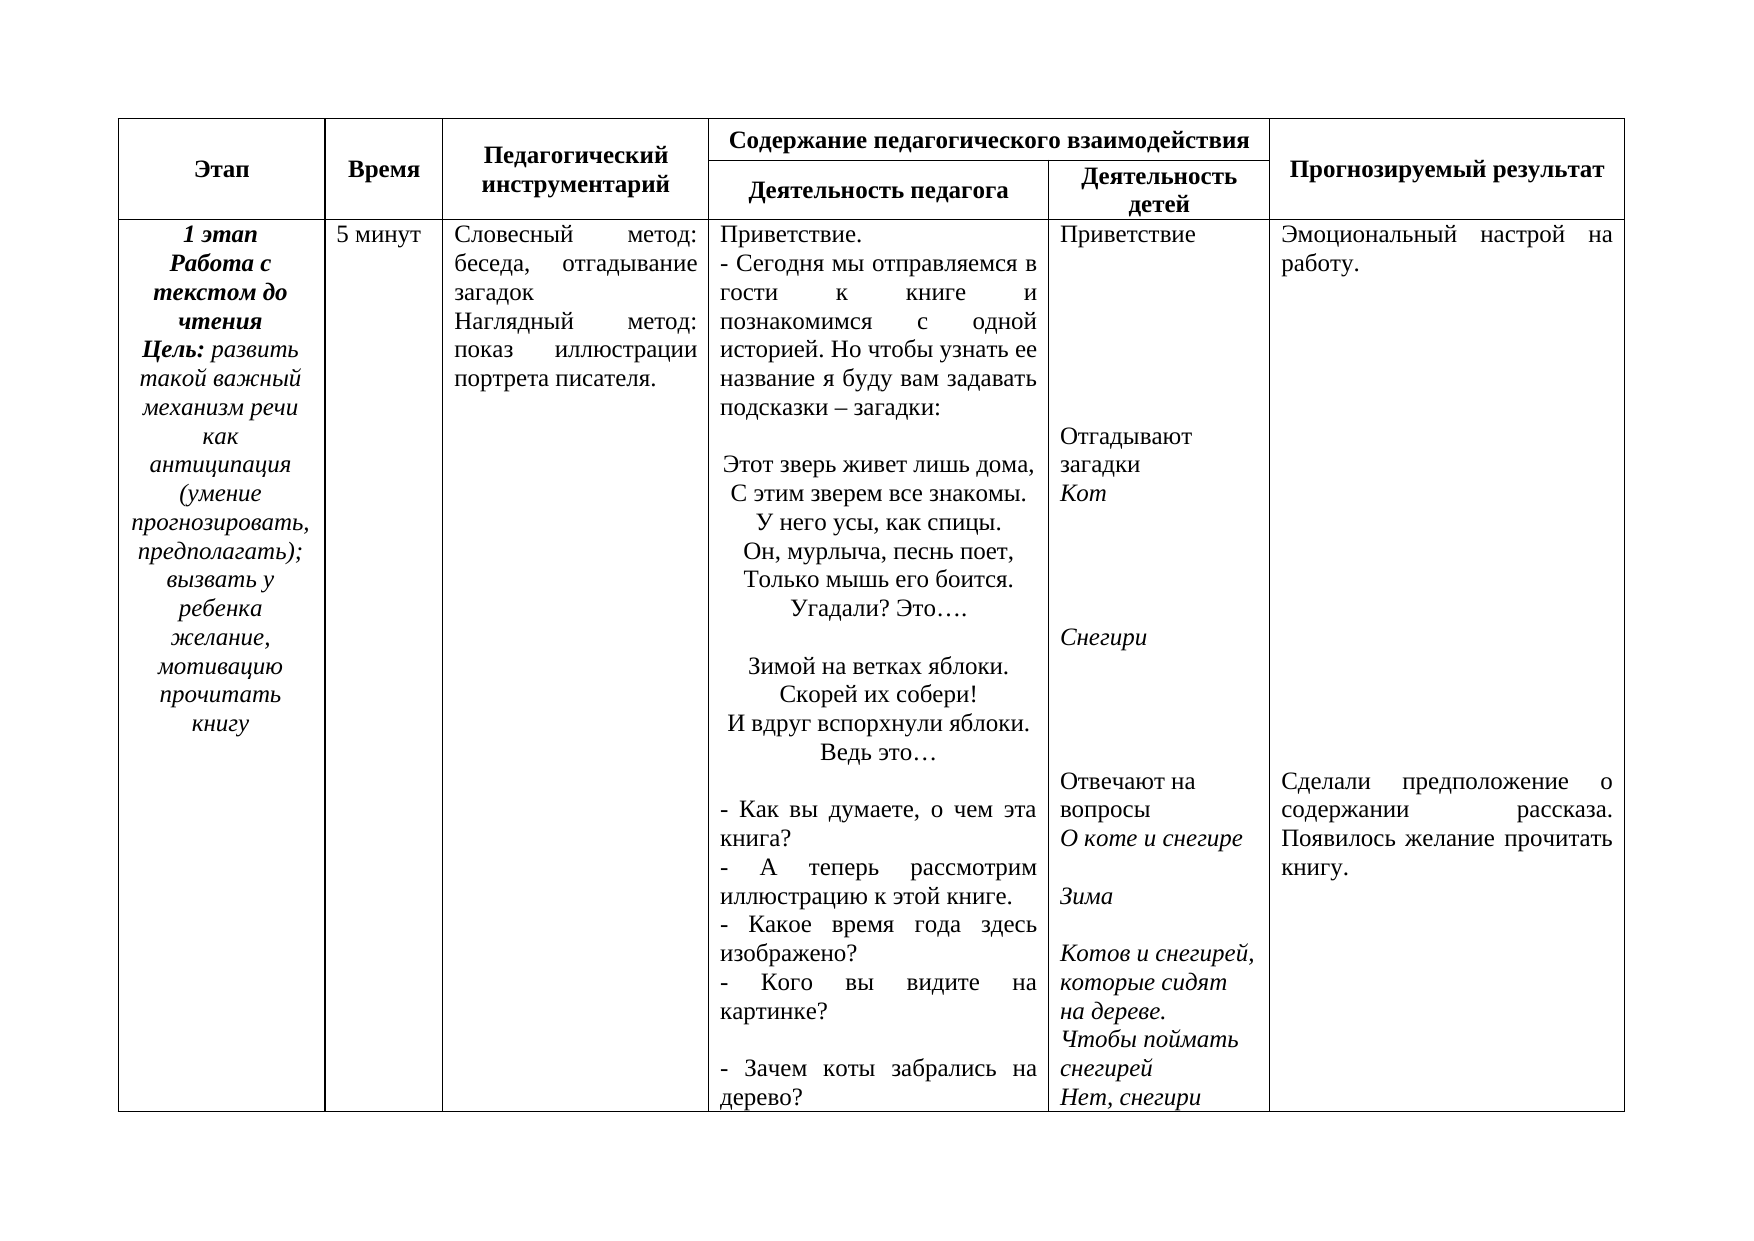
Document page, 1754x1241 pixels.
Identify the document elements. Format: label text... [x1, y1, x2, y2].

table_cell Деятельность детей [1049, 161, 1269, 218]
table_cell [709, 220, 1048, 1111]
table_header Педагогический инструментарий [443, 119, 708, 218]
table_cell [1270, 220, 1624, 1111]
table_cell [1049, 220, 1269, 1111]
table_header Этап [119, 119, 324, 218]
table_cell 5 минут [326, 220, 442, 1111]
table_cell Деятельность педагога [709, 161, 1048, 218]
table_header Время [326, 119, 442, 218]
table_header Содержание педагогического взаимодействия [709, 119, 1269, 159]
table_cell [443, 220, 708, 1111]
table_header Прогнозируемый результат [1270, 119, 1624, 218]
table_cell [119, 220, 324, 1111]
